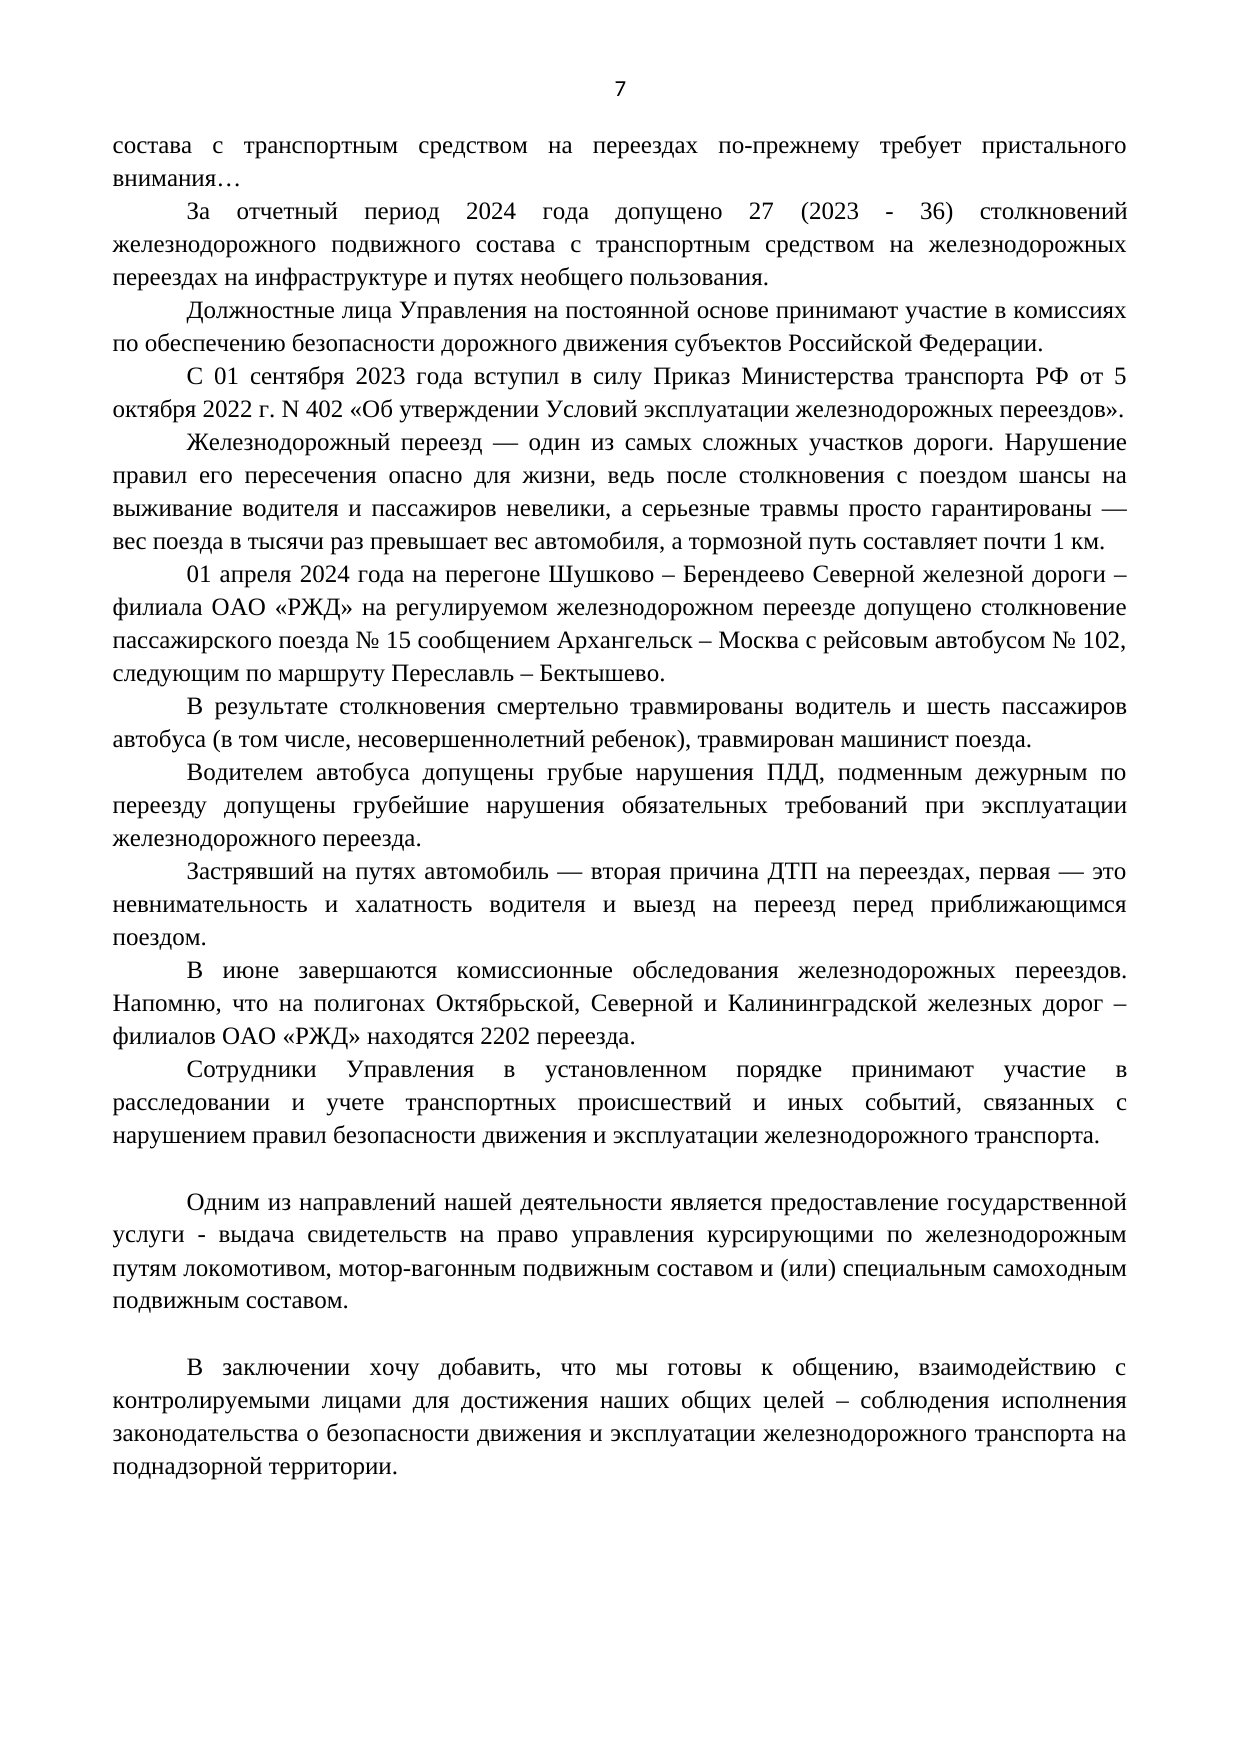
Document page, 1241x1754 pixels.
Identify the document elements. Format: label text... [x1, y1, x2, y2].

text 01 апреля 2024 года на перегоне Шушково – Берендеево Северной железной дороги – филиала ОАО «РЖД» на регулируемом железнодорожном переезде допущено столкновение пассажирского поезда № 15 сообщением Архангельск – Москва с рейсовым автобусом № 102, следующим по маршруту Переславль – Бектышево. [112, 559, 1128, 687]
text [112, 130, 1128, 192]
text В июне завершаются комиссионные обследования железнодорожных переездов. Напомню, что на полигонах Октябрьской, Северной и Калининградской железных дорог – филиалов ОАО «РЖД» находятся 2202 переезда. [112, 955, 1128, 1050]
text Одним из направлений нашей деятельности является предоставление государственной услуги - выдача свидетельств на право управления курсирующими по железнодорожным путям локомотивом, мотор-вагонным подвижным составом и (или) специальным самоходным подвижным составом. [112, 1187, 1128, 1314]
text Застрявший на путях автомобиль — вторая причина ДТП на переездах, первая — это невнимательность и халатность водителя и выезд на переезд перед приближающимся поездом. [112, 856, 1128, 951]
text Водителем автобуса допущены грубые нарушения ПДД, подменным дежурным по переезду допущены грубейшие нарушения обязательных требований при эксплуатации железнодорожного переезда. [112, 757, 1128, 852]
text Должностные лица Управления на постоянной основе принимают участие в комиссиях по обеспечению безопасности дорожного движения субъектов Российской Федерации. [112, 295, 1128, 357]
text С 01 сентября 2023 года вступил в силу Приказ Министерства транспорта РФ от 5 октября 2022 г. N 402 «Об утверждении Условий эксплуатации железнодорожных переездов». [112, 361, 1128, 423]
text В результате столкновения смертельно травмированы водитель и шесть пассажиров автобуса (в том числе, несовершеннолетний ребенок), травмирован машинист поезда. [112, 691, 1128, 753]
text Железнодорожный переезд — один из самых сложных участков дороги. Нарушение правил его пересечения опасно для жизни, ведь после столкновения с поездом шансы на выживание водителя и пассажиров невелики, а серьезные травмы просто гарантированы — вес поезда в тысячи раз превышает вес автомобиля, а тормозной путь составляет почти 1 км. [112, 427, 1128, 555]
text В заключении хочу добавить, что мы готовы к общению, взаимодействию с контролируемыми лицами для достижения наших общих целей – соблюдения исполнения законодательства о безопасности движения и эксплуатации железнодорожного транспорта на поднадзорной территории. [112, 1352, 1128, 1479]
text Сотрудники Управления в установленном порядке принимают участие в расследовании и учете транспортных происшествий и иных событий, связанных с нарушением правил безопасности движения и эксплуатации железнодорожного транспорта. [112, 1054, 1128, 1149]
text За отчетный период 2024 года допущено 27 (2023 - 36) столкновений железнодорожного подвижного состава с транспортным средством на железнодорожных переездах на инфраструктуре и путях необщего пользования. [112, 196, 1128, 291]
